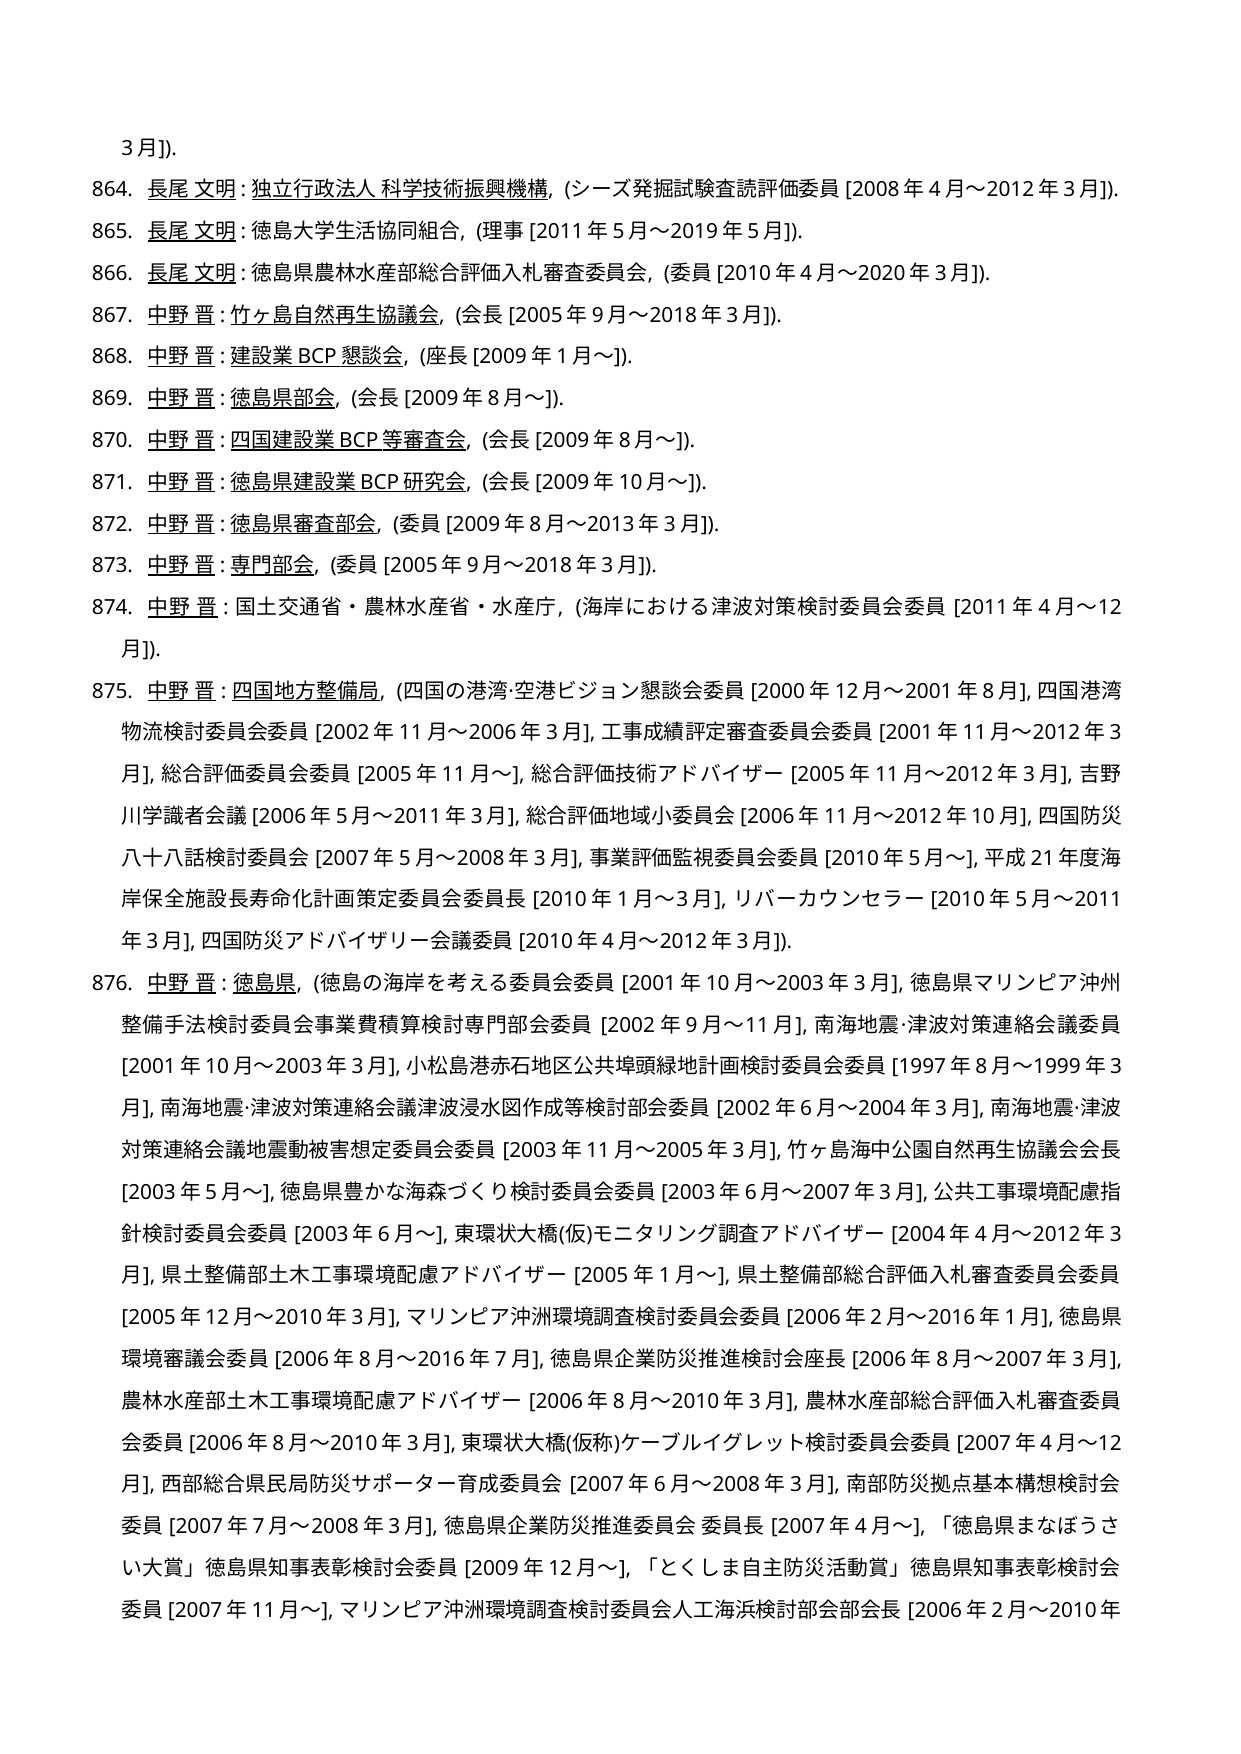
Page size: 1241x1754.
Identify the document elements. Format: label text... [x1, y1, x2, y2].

list 中野 晋 : 徳島県審査部会, (委員 [2009年8月〜2013年3月]). [92, 501, 1122, 543]
list 中野 晋 : 徳島県部会, (会長 [2009年8月〜]). [92, 376, 1122, 417]
list 長尾 文明 : 独立行政法人 科学技術振興機構, (シーズ発掘試験査読評価委員 [2008年4月〜2012年3月]). [92, 167, 1122, 209]
list 中野 晋 : 四国建設業BCP等審査会, (会長 [2009年8月〜]). [92, 417, 1122, 459]
list 中野 晋 : 国土交通省・農林水産省・水産庁, (海岸における津波対策検討委員会委員 [2011年4月〜12月]). [92, 584, 1122, 668]
list 中野 晋 : 専門部会, (委員 [2005年9月〜2018年3月]). [92, 543, 1122, 584]
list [92, 125, 1122, 167]
list 長尾 文明 : 徳島県農林水産部総合評価入札審査委員会, (委員 [2010年4月〜2020年3月]). [92, 250, 1122, 292]
list 中野 晋 : 四国地方整備局, (四国の港湾·空港ビジョン懇談会委員 [2000年12月〜2001年8月], 四国港湾物流検討委員会委員 [2002年11月〜2006年3月], 工事成績評定審査委員会委員 [2001年11月〜2012年3月], 総合評価委員会委員 [2005年11月〜], 総合評価技術アドバイザー [2005年11月〜2012年3月], 吉野川学識者会議 [2006年5月〜2011年3月], 総合評価地域小委員会 [2006年11月〜2012年10月], 四国防災八十八話検討委員会 [2007年5月〜2008年3月], 事業評価監視委員会委員 [2010年5月〜], 平成21年度海岸保全施設長寿命化計画策定委員会委員長 [2010年1月〜3月], リバーカウンセラー [2010年5月〜2011年3月], 四国防災アドバイザリー会議委員 [2010年4月〜2012年3月]). [92, 668, 1122, 961]
list 中野 晋 : 竹ヶ島自然再生協議会, (会長 [2005年9月〜2018年3月]). [92, 292, 1122, 334]
list 中野 晋 : 徳島県建設業BCP研究会, (会長 [2009年10月〜]). [92, 459, 1122, 501]
list 長尾 文明 : 徳島大学生活協同組合, (理事 [2011年5月〜2019年5月]). [92, 209, 1122, 250]
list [92, 961, 1122, 1629]
list 中野 晋 : 建設業BCP懇談会, (座長 [2009年1月〜]). [92, 334, 1122, 376]
